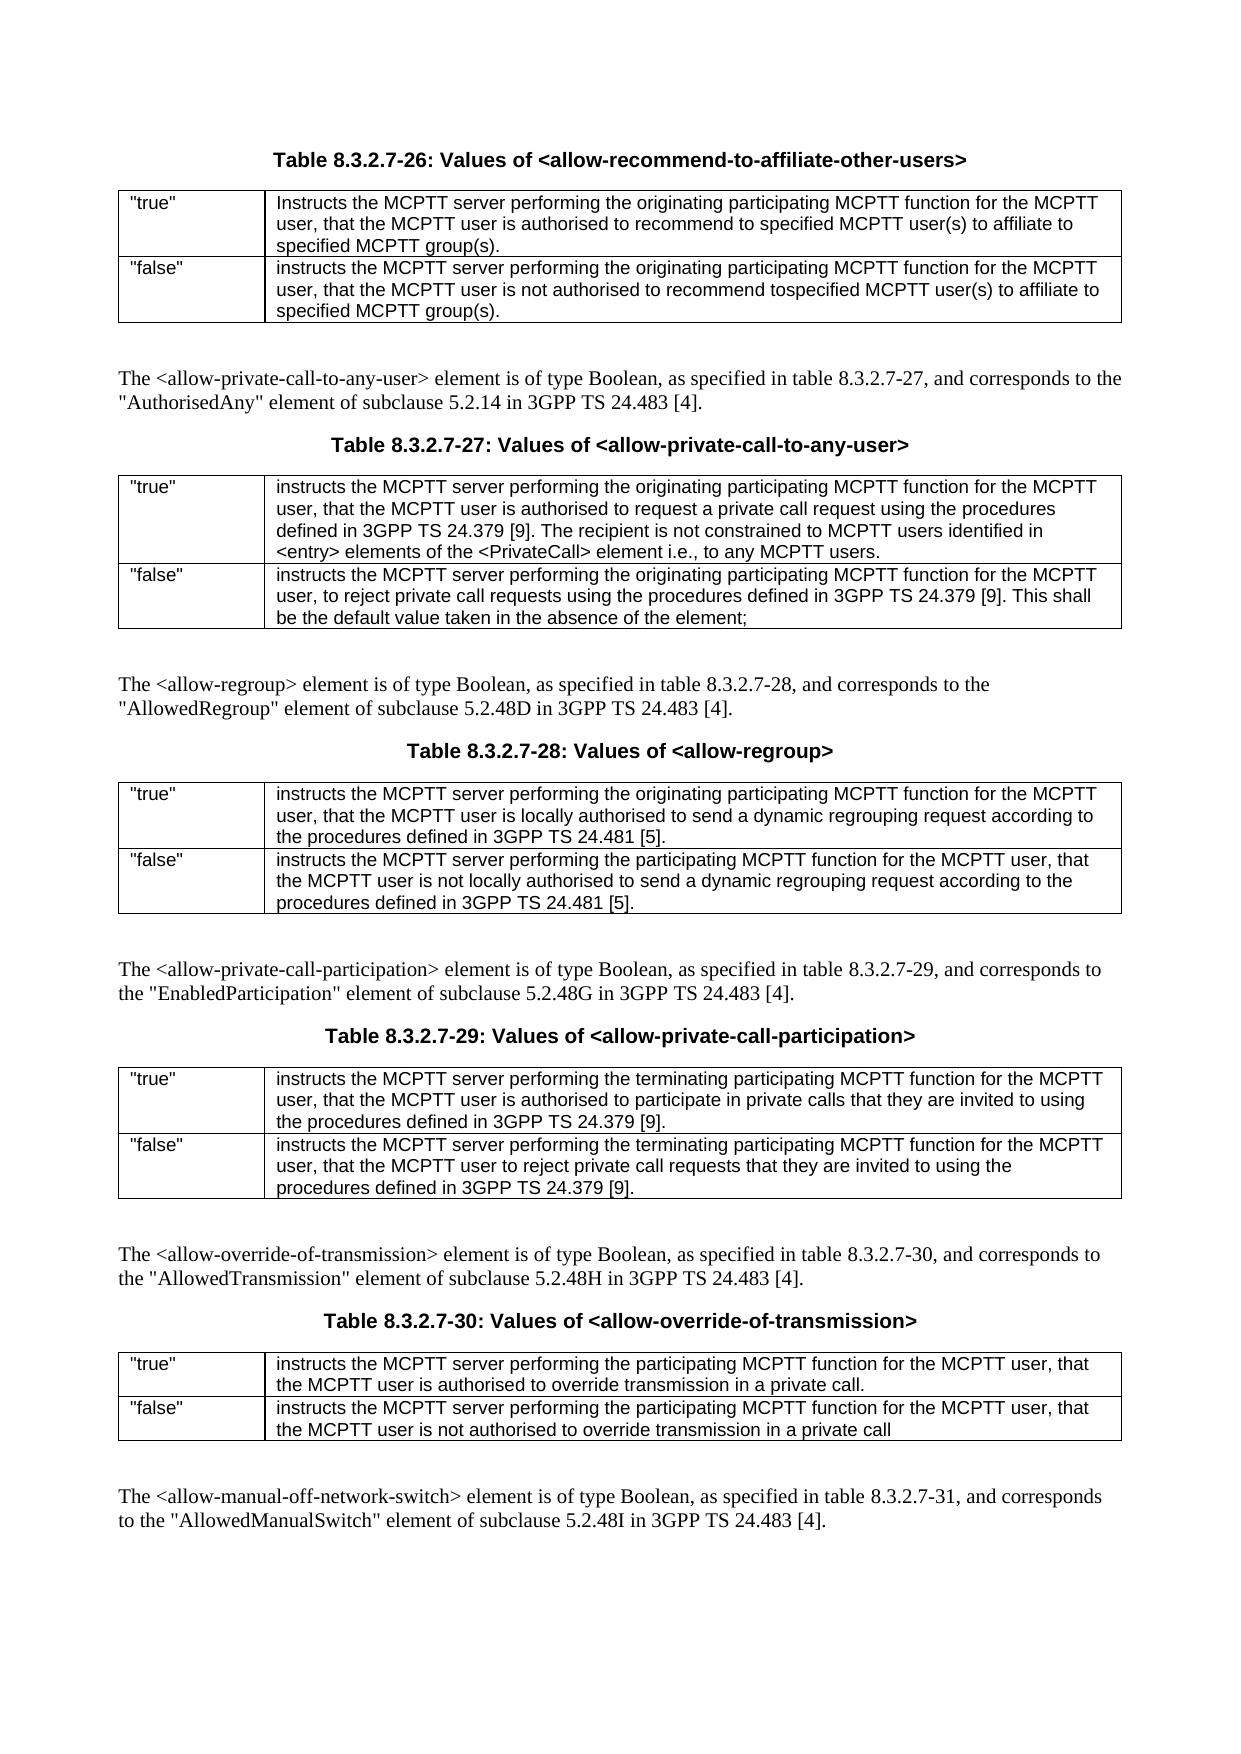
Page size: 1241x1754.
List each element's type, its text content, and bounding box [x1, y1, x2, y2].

text Table 8.3.2.7-29: Values of <allow-private-call-participation> [118, 1024, 1122, 1048]
table_header Instructs the MCPTT server performing the originating participating MCPTT function for the MCPTT user, that the MCPTT user is authorised to recommend to specified MCPTT user(s) to affiliate to specified MCPTT group(s). [266, 191, 1121, 256]
table_header "true" [119, 1353, 264, 1396]
table_cell "false" [119, 1397, 264, 1440]
text The <allow-private-call-to-any-user> element is of type Boolean, as specified in table 8.3.2.7-27, and corresponds to the "AuthorisedAny" element of subclause 5.2.14 in 3GPP TS 24.483 [4]. [118, 366, 1122, 414]
table_cell instructs the MCPTT server performing the participating MCPTT function for the MCPTT user, that the MCPTT user is not locally authorised to send a dynamic regrouping request according to the procedures defined in 3GPP TS 24.481 [5]. [265, 849, 1121, 913]
table_cell "false" [119, 564, 264, 628]
text Table 8.3.2.7-30: Values of <allow-override-of-transmission> [118, 1309, 1122, 1333]
table_cell "false" [119, 1134, 264, 1198]
table_cell "false" [119, 849, 264, 913]
table_cell instructs the MCPTT server performing the originating participating MCPTT function for the MCPTT user, to reject private call requests using the procedures defined in 3GPP TS 24.379 [9]. This shall be the default value taken in the absence of the element; [265, 564, 1121, 628]
table_header "true" [119, 1068, 264, 1132]
table_header instructs the MCPTT server performing the originating participating MCPTT function for the MCPTT user, that the MCPTT user is authorised to request a private call request using the procedures defined in 3GPP TS 24.379 [9]. The recipient is not constrained to MCPTT users identified in <entry> elements of the <PrivateCall> element i.e., to any MCPTT users. [265, 476, 1121, 563]
table_header instructs the MCPTT server performing the originating participating MCPTT function for the MCPTT user, that the MCPTT user is locally authorised to send a dynamic regrouping request according to the procedures defined in 3GPP TS 24.481 [5]. [265, 783, 1121, 847]
text The <allow-manual-off-network-switch> element is of type Boolean, as specified in table 8.3.2.7-31, and corresponds to the "AllowedManualSwitch" element of subclause 5.2.48I in 3GPP TS 24.483 [4]. [118, 1484, 1122, 1532]
text The <allow-override-of-transmission> element is of type Boolean, as specified in table 8.3.2.7-30, and corresponds to the "AllowedTransmission" element of subclause 5.2.48H in 3GPP TS 24.483 [4]. [118, 1242, 1122, 1290]
table_cell instructs the MCPTT server performing the originating participating MCPTT function for the MCPTT user, that the MCPTT user is not authorised to recommend tospecified MCPTT user(s) to affiliate to specified MCPTT group(s). [266, 257, 1121, 322]
text Table 8.3.2.7-27: Values of <allow-private-call-to-any-user> [118, 433, 1122, 457]
table_cell "false" [119, 257, 264, 322]
text Table 8.3.2.7-26: Values of <allow-recommend-to-affiliate-other-users> [118, 148, 1122, 172]
table_header "true" [119, 783, 264, 847]
table_header "true" [119, 191, 264, 256]
text The <allow-regroup> element is of type Boolean, as specified in table 8.3.2.7-28, and corresponds to the "AllowedRegroup" element of subclause 5.2.48D in 3GPP TS 24.483 [4]. [118, 672, 1122, 720]
table_header "true" [119, 476, 264, 563]
table_cell instructs the MCPTT server performing the terminating participating MCPTT function for the MCPTT user, that the MCPTT user to reject private call requests that they are invited to using the procedures defined in 3GPP TS 24.379 [9]. [265, 1134, 1121, 1198]
table_header instructs the MCPTT server performing the terminating participating MCPTT function for the MCPTT user, that the MCPTT user is authorised to participate in private calls that they are invited to using the procedures defined in 3GPP TS 24.379 [9]. [265, 1068, 1121, 1132]
text Table 8.3.2.7-28: Values of <allow-regroup> [118, 739, 1122, 763]
table_header instructs the MCPTT server performing the participating MCPTT function for the MCPTT user, that the MCPTT user is authorised to override transmission in a private call. [266, 1353, 1121, 1396]
table_cell instructs the MCPTT server performing the participating MCPTT function for the MCPTT user, that the MCPTT user is not authorised to override transmission in a private call [266, 1397, 1121, 1440]
text The <allow-private-call-participation> element is of type Boolean, as specified in table 8.3.2.7-29, and corresponds to the "EnabledParticipation" element of subclause 5.2.48G in 3GPP TS 24.483 [4]. [118, 957, 1122, 1005]
